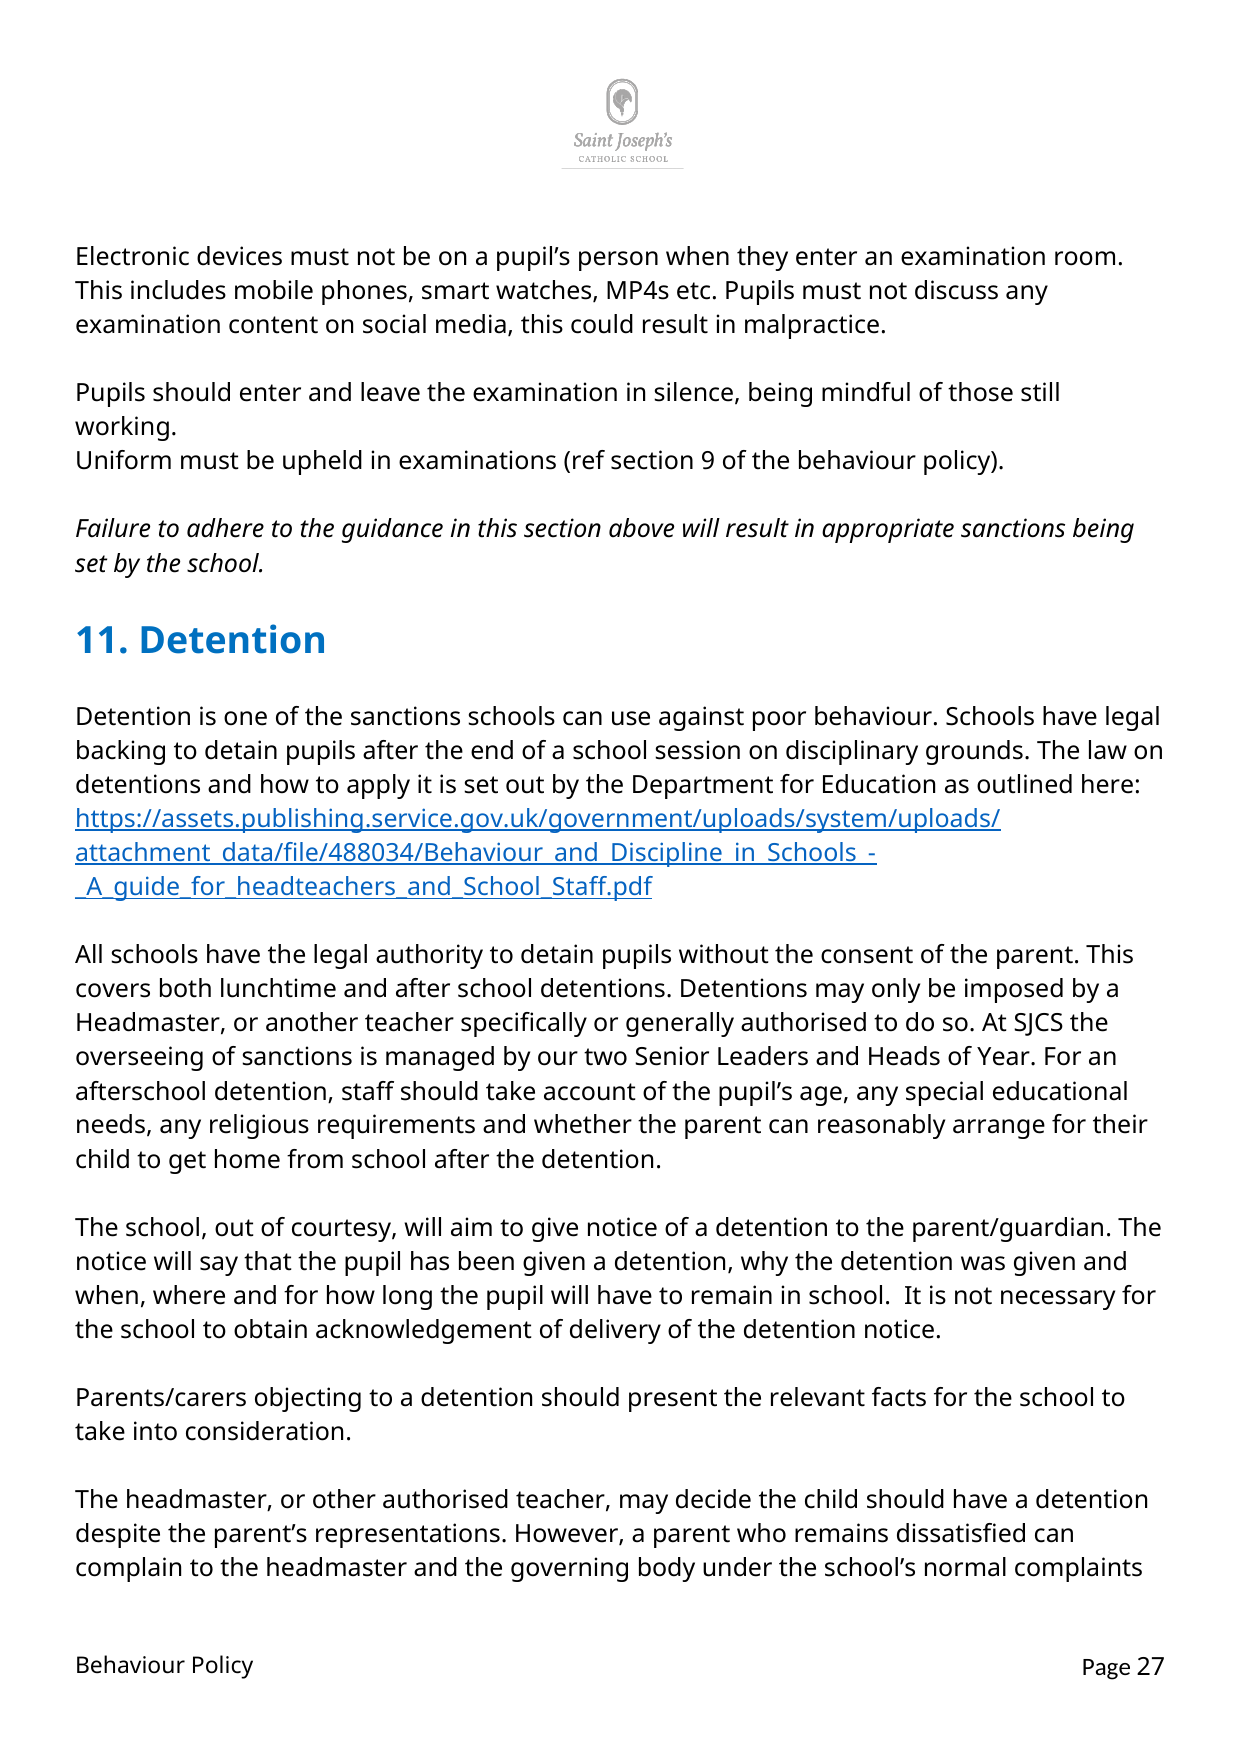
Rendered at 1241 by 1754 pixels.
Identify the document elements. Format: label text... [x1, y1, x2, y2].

text Failure to adhere to the guidance in this section above will result in appropriate sanctions being set by the school. [75, 511, 1165, 579]
text Parents/carers objecting to a detention should present the relevant facts for the school to take into consideration. [75, 1380, 1165, 1448]
text Uniform must be upheld in examinations (ref section 9 of the behaviour policy). [75, 443, 1165, 477]
text Electronic devices must not be on a pupil’s person when they enter an examination room. This includes mobile phones, smart watches, MP4s etc. Pupils must not discuss any examination content on social media, this could result in malpractice. [75, 239, 1165, 341]
text All schools have the legal authority to detain pupils without the consent of the parent. This covers both lunchtime and after school detentions. Detentions may only be imposed by a Headmaster, or another teacher specifically or generally authorised to do so. At SJCS the overseeing of sanctions is managed by our two Senior Leaders and Heads of Year. For an afterschool detention, staff should take account of the pupil’s age, any special educational needs, any religious requirements and whether the parent can reasonably arrange for their child to get home from school after the detention. [75, 937, 1165, 1175]
text Pupils should enter and leave the examination in silence, being mindful of those still working. [75, 375, 1165, 443]
text Detention is one of the sanctions schools can use against poor behaviour. Schools have legal backing to detain pupils after the end of a school session on disciplinary grounds. The law on detentions and how to apply it is set out by the Department for Education as outlined here: https://assets.publishing.service.gov.uk/government/uploads/system/uploads/attachment_data/file/488034/Behaviour_and_Discipline_in_Schools_-_A_guide_for_headteachers_and_School_Staff.pdf [75, 698, 1165, 903]
subtitle 11. Detention [75, 613, 1165, 664]
text The school, out of courtesy, will aim to give notice of a detention to the parent/guardian. The notice will say that the pupil has been given a detention, why the detention was given and when, where and for how long the pupil will have to remain in school. It is not necessary for the school to obtain acknowledgement of delivery of the detention notice. [75, 1209, 1165, 1346]
picture [556, 73, 689, 174]
